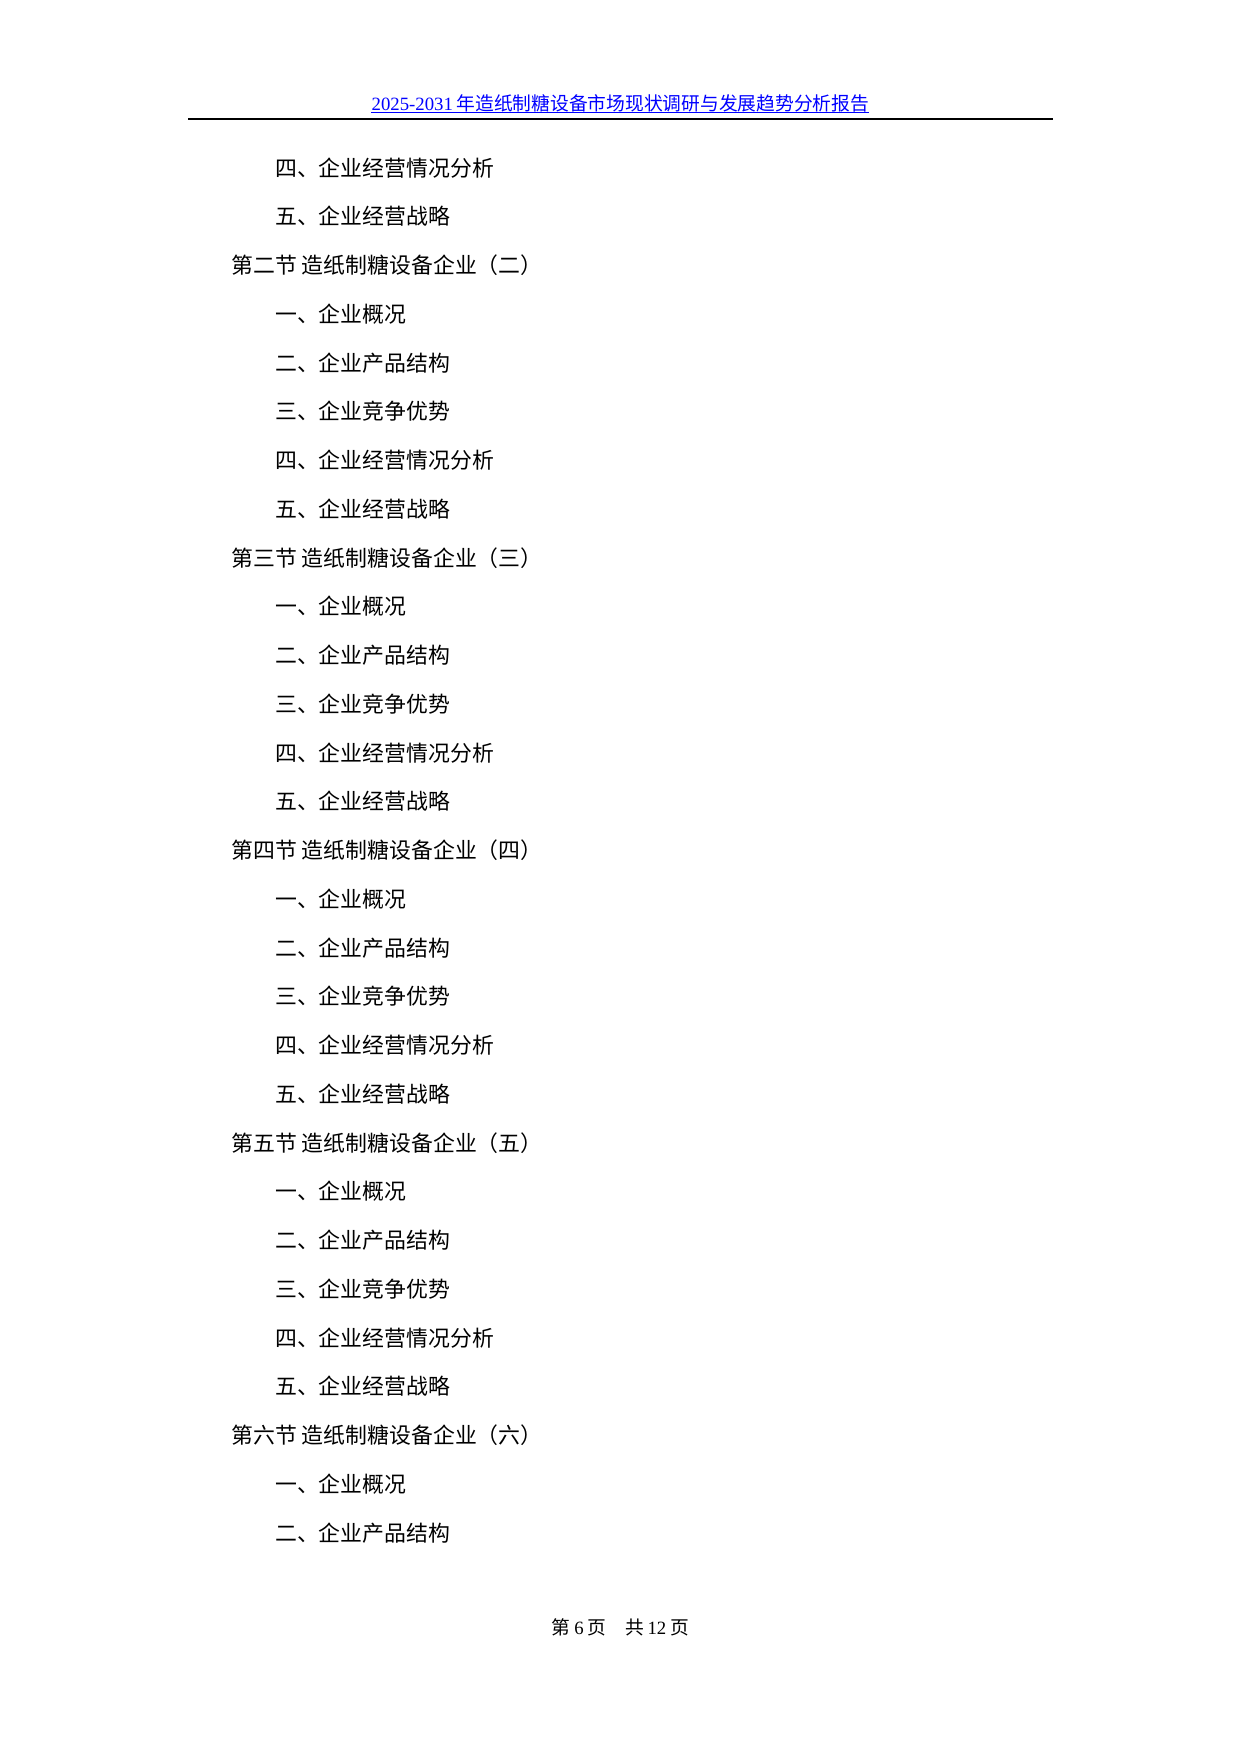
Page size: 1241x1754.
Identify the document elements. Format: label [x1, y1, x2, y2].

text [187, 150, 1053, 1548]
